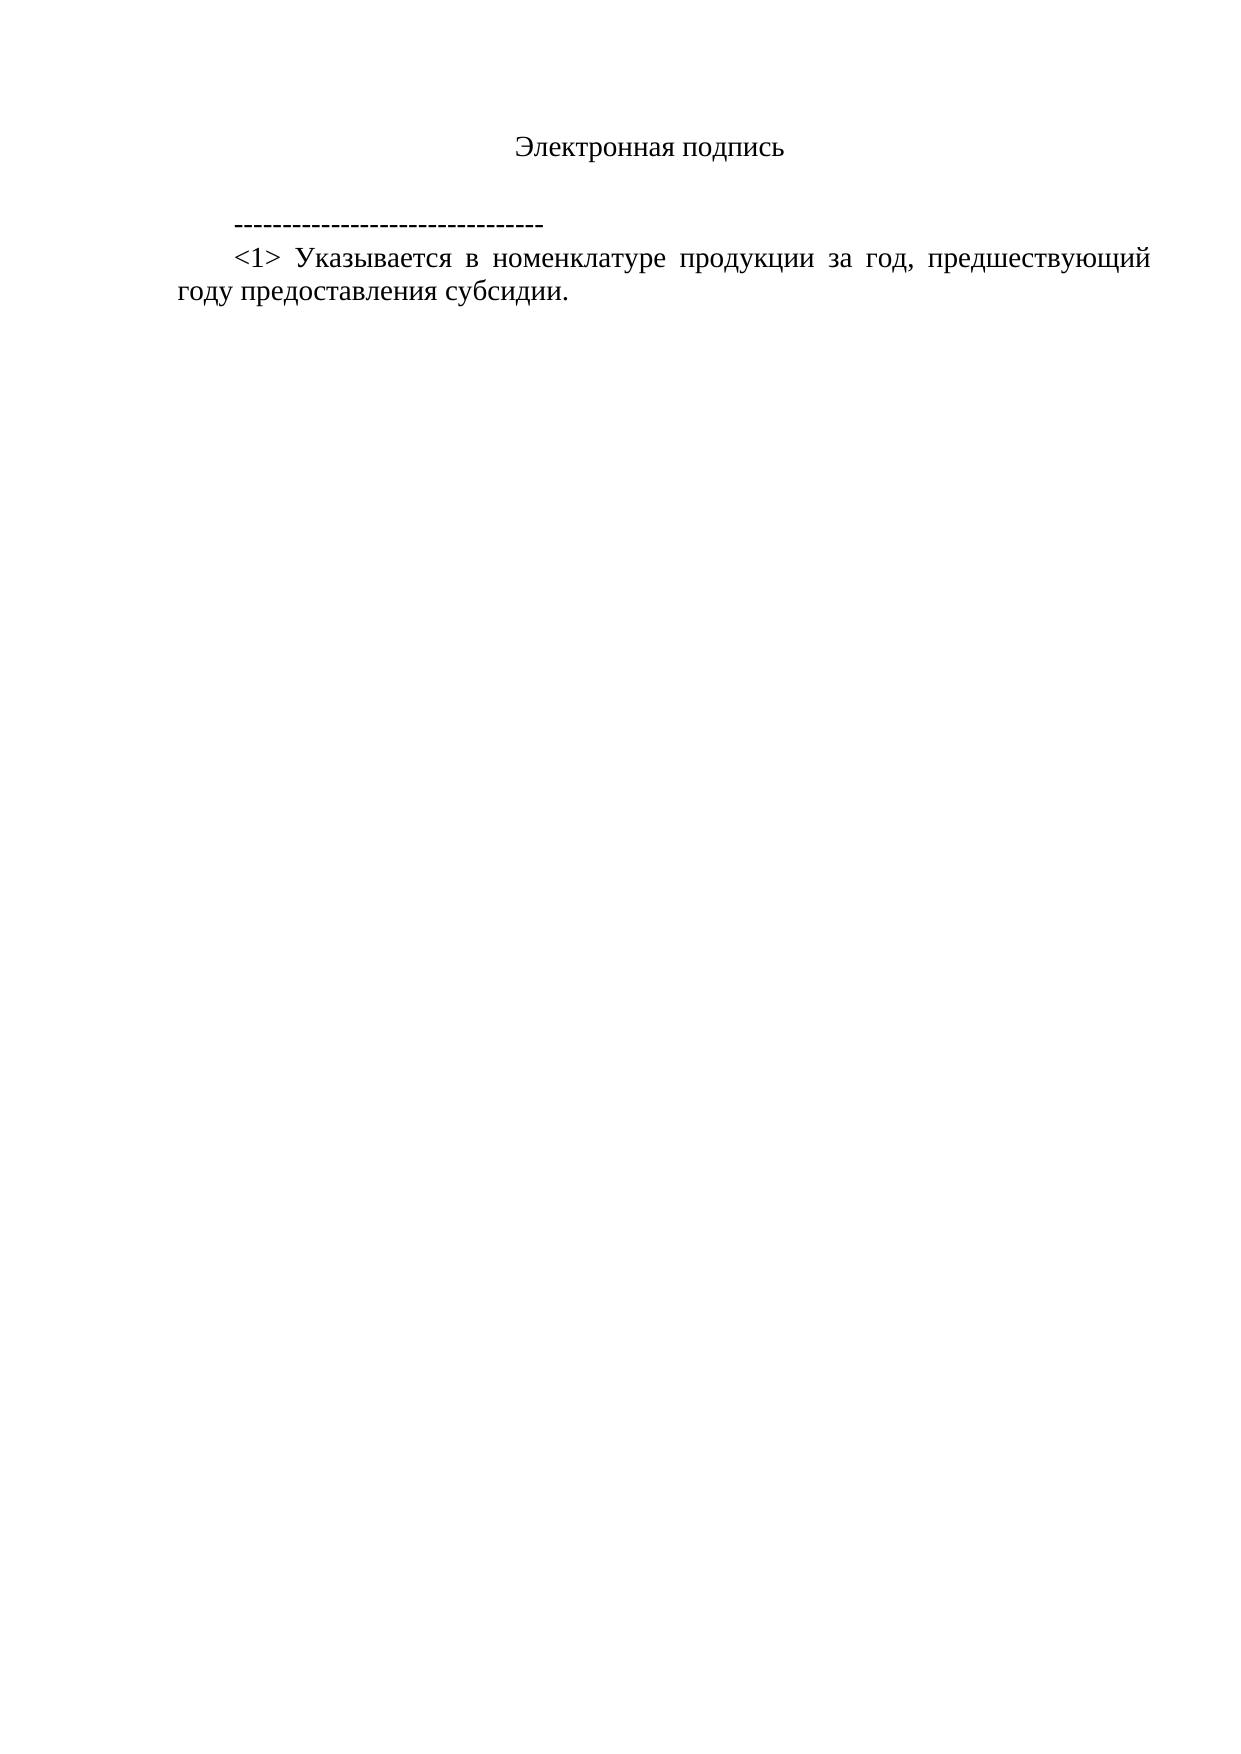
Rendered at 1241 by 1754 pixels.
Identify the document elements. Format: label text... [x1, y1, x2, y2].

text -------------------------------- [177, 206, 1152, 240]
text <1> Указывается в номенклатуре продукции за год, предшествующий году предоставления субсидии. [177, 240, 1152, 307]
table_cell Электронная подпись [177, 118, 1122, 173]
